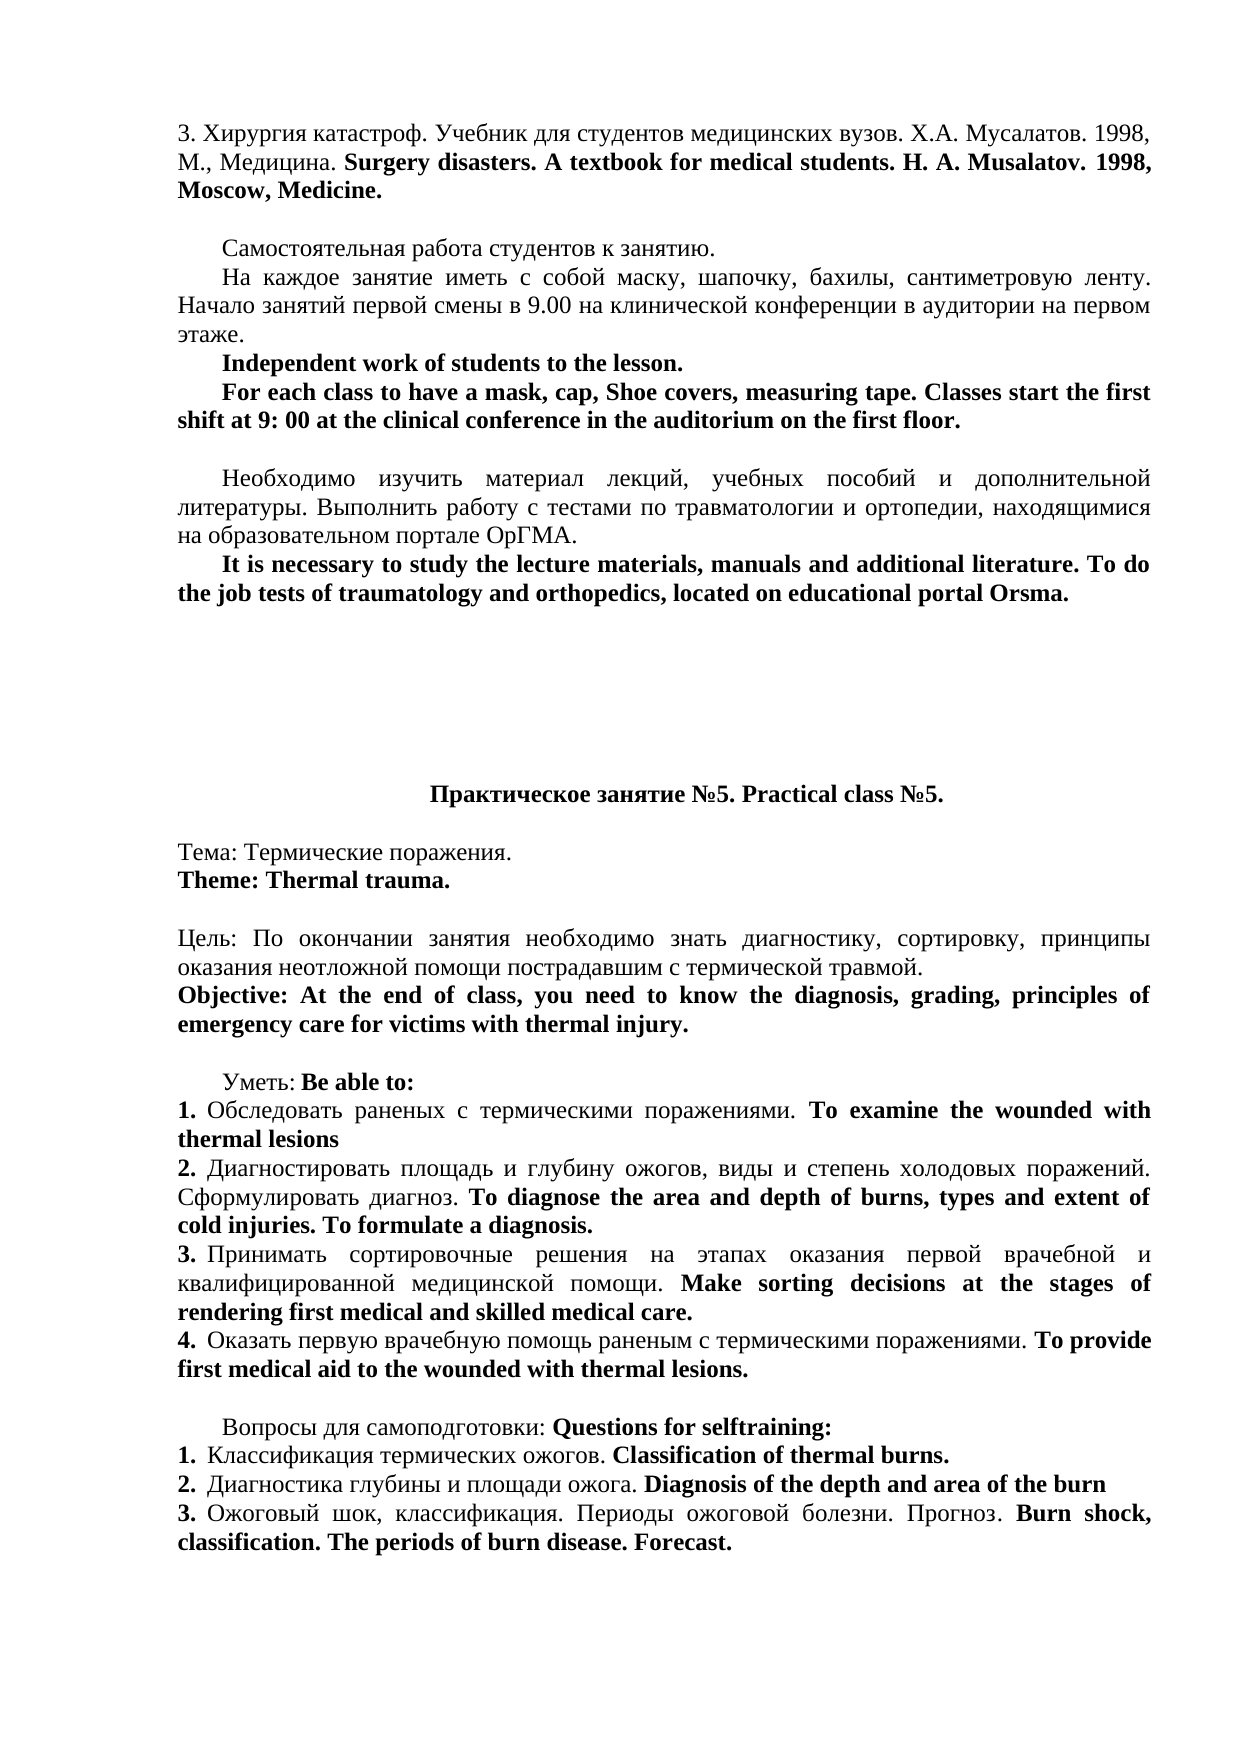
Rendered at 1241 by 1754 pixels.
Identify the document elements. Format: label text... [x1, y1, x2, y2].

text Objective: At the end of class, you need to know the diagnosis, grading, principles of emergency care for victims with thermal injury. [177, 981, 1152, 1038]
list Классификация термических ожогов. Classification of thermal burns. [177, 1441, 1152, 1469]
text Практическое занятие №5. Practical class №5. [177, 779, 1152, 808]
text На каждое занятие иметь с собой маску, шапочку, бахилы, сантиметровую ленту. Начало занятий первой смены в 9.00 на клинической конференции в аудитории на первом этаже. [177, 262, 1152, 348]
text Тема: Термические поражения. [177, 837, 1152, 866]
text Необходимо изучить материал лекций, учебных пособий и дополнительной литературы. Выполнить работу с тестами по травматологии и ортопедии, находящимися на образовательном портале ОрГМА. [177, 463, 1152, 549]
list Ожоговый шок, классификация. Периоды ожоговой болезни. Прогноз. Burn shock, classification. The periods of burn disease. Forecast. [177, 1498, 1152, 1556]
text Уметь: Be able to: [177, 1067, 1152, 1096]
text Вопросы для самоподготовки: Questions for selftraining: [177, 1412, 1152, 1441]
list Диагностировать площадь и глубину ожогов, виды и степень холодовых поражений. Сформулировать диагноз. To diagnose the area and depth of burns, types and extent of cold injuries. To formulate a diagnosis. [177, 1153, 1152, 1239]
list Обследовать раненых с термическими поражениями. To examine the wounded with thermal lesions [177, 1096, 1152, 1153]
text Independent work of students to the lesson. [177, 348, 1152, 377]
list Оказать первую врачебную помощь раненым с термическими поражениями. To provide first medical aid to the wounded with thermal lesions. [177, 1326, 1152, 1383]
text Theme: Thermal trauma. [177, 866, 1152, 894]
text For each class to have a mask, cap, Shoe covers, measuring tape. Classes start the first shift at 9: 00 at the clinical conference in the auditorium on the first floor. [177, 377, 1152, 434]
text 3. Хирургия катастроф. Учебник для студентов медицинских вузов. Х.А. Мусалатов. 1998, М., Медицина. Surgery disasters. A textbook for medical students. H. A. Musalatov. 1998, Moscow, Medicine. [177, 118, 1152, 204]
text It is necessary to study the lecture materials, manuals and additional literature. To do the job tests of traumatology and orthopedics, located on educational portal Orsma. [177, 549, 1152, 607]
text Самостоятельная работа студентов к занятию. [177, 233, 1152, 262]
text Цель: По окончании занятия необходимо знать диагностику, сортировку, принципы оказания неотложной помощи пострадавшим с термической травмой. [177, 923, 1152, 981]
list Принимать сортировочные решения на этапах оказания первой врачебной и квалифицированной медицинской помощи. Make sorting decisions at the stages of rendering first medical and skilled medical care. [177, 1239, 1152, 1326]
list Диагностика глубины и площади ожога. Diagnosis of the depth and area of the burn [177, 1469, 1152, 1498]
